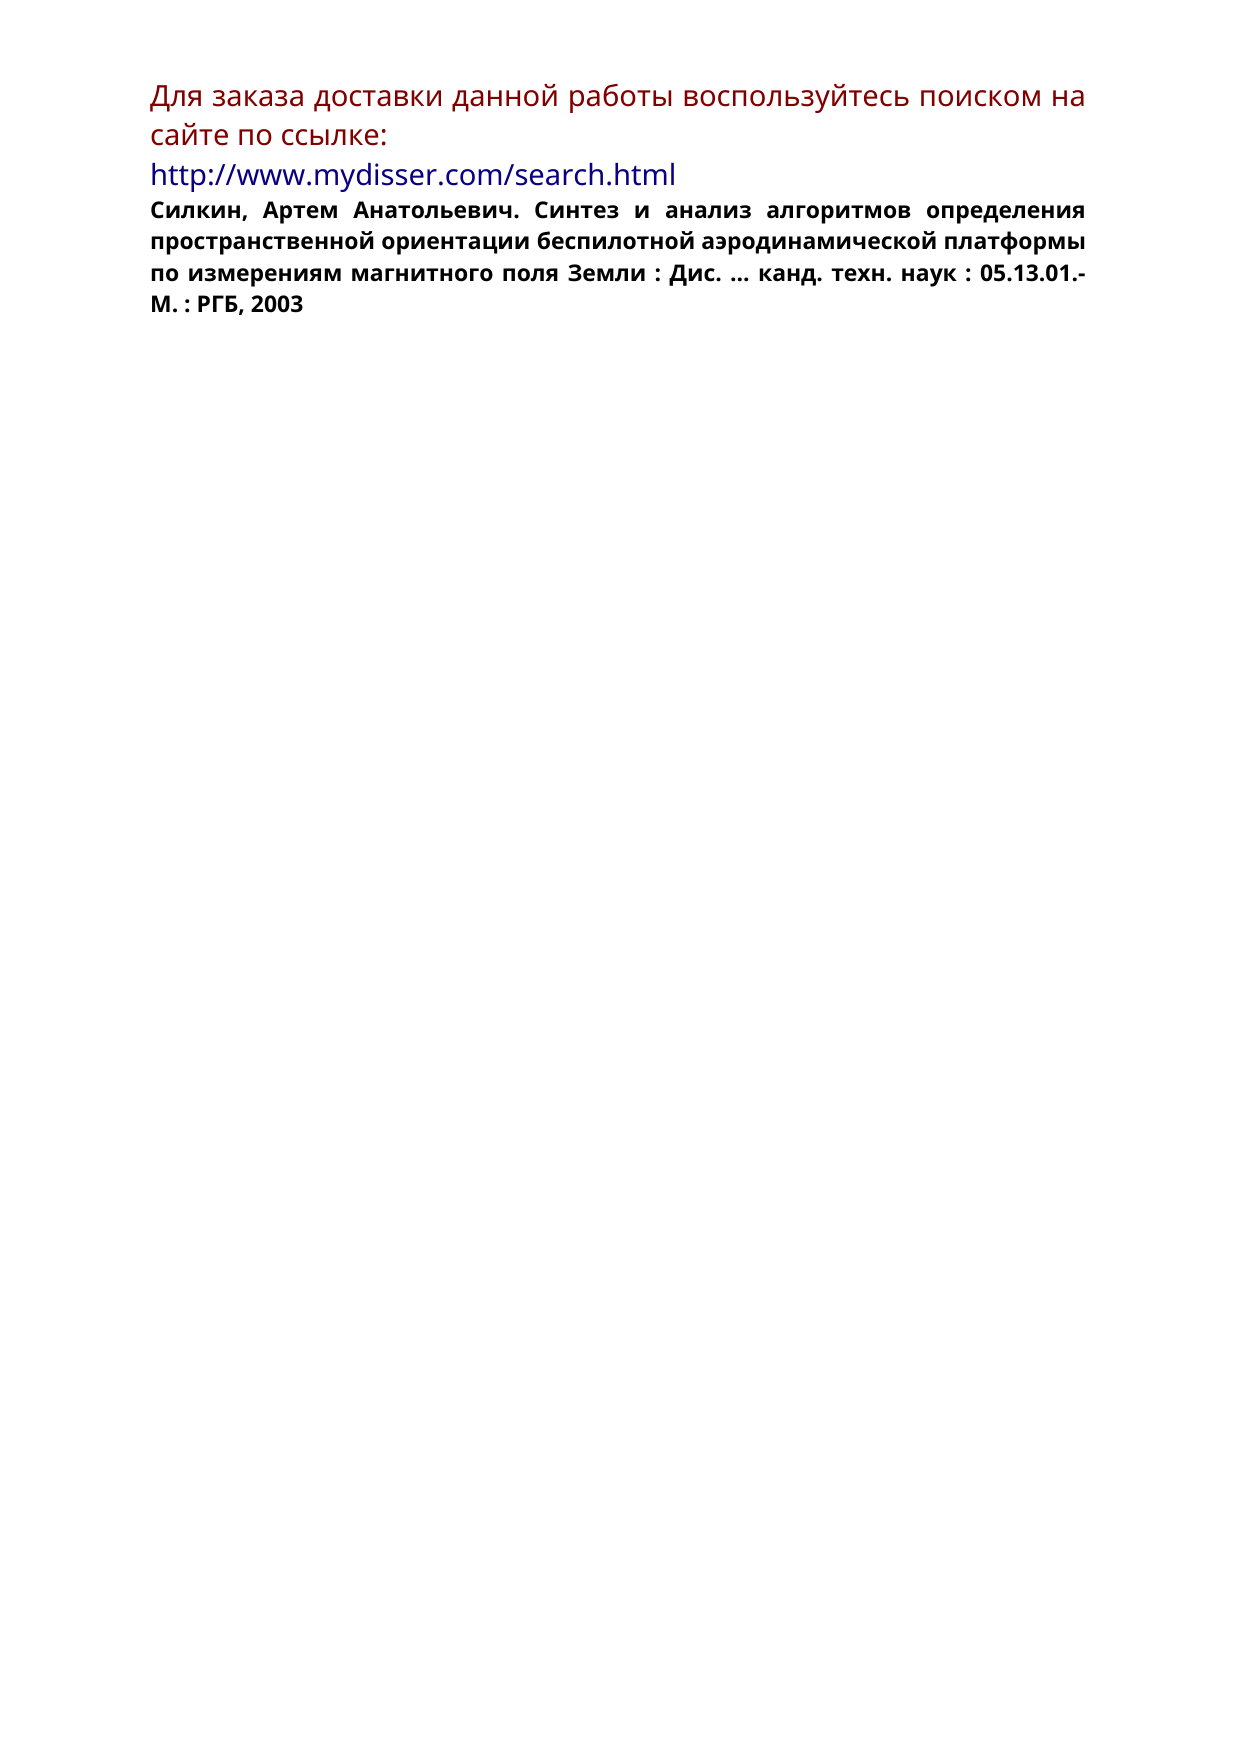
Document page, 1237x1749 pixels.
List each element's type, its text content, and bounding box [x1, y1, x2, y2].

text Силкин, Артем Анатольевич. Синтез и анализ алгоритмов определения пространственной ориентации беспилотной аэродинамической платформы по измерениям магнитного поля Земли : Дис. ... канд. техн. наук : 05.13.01.- М. : РГБ, 2003 [150, 194, 1086, 319]
